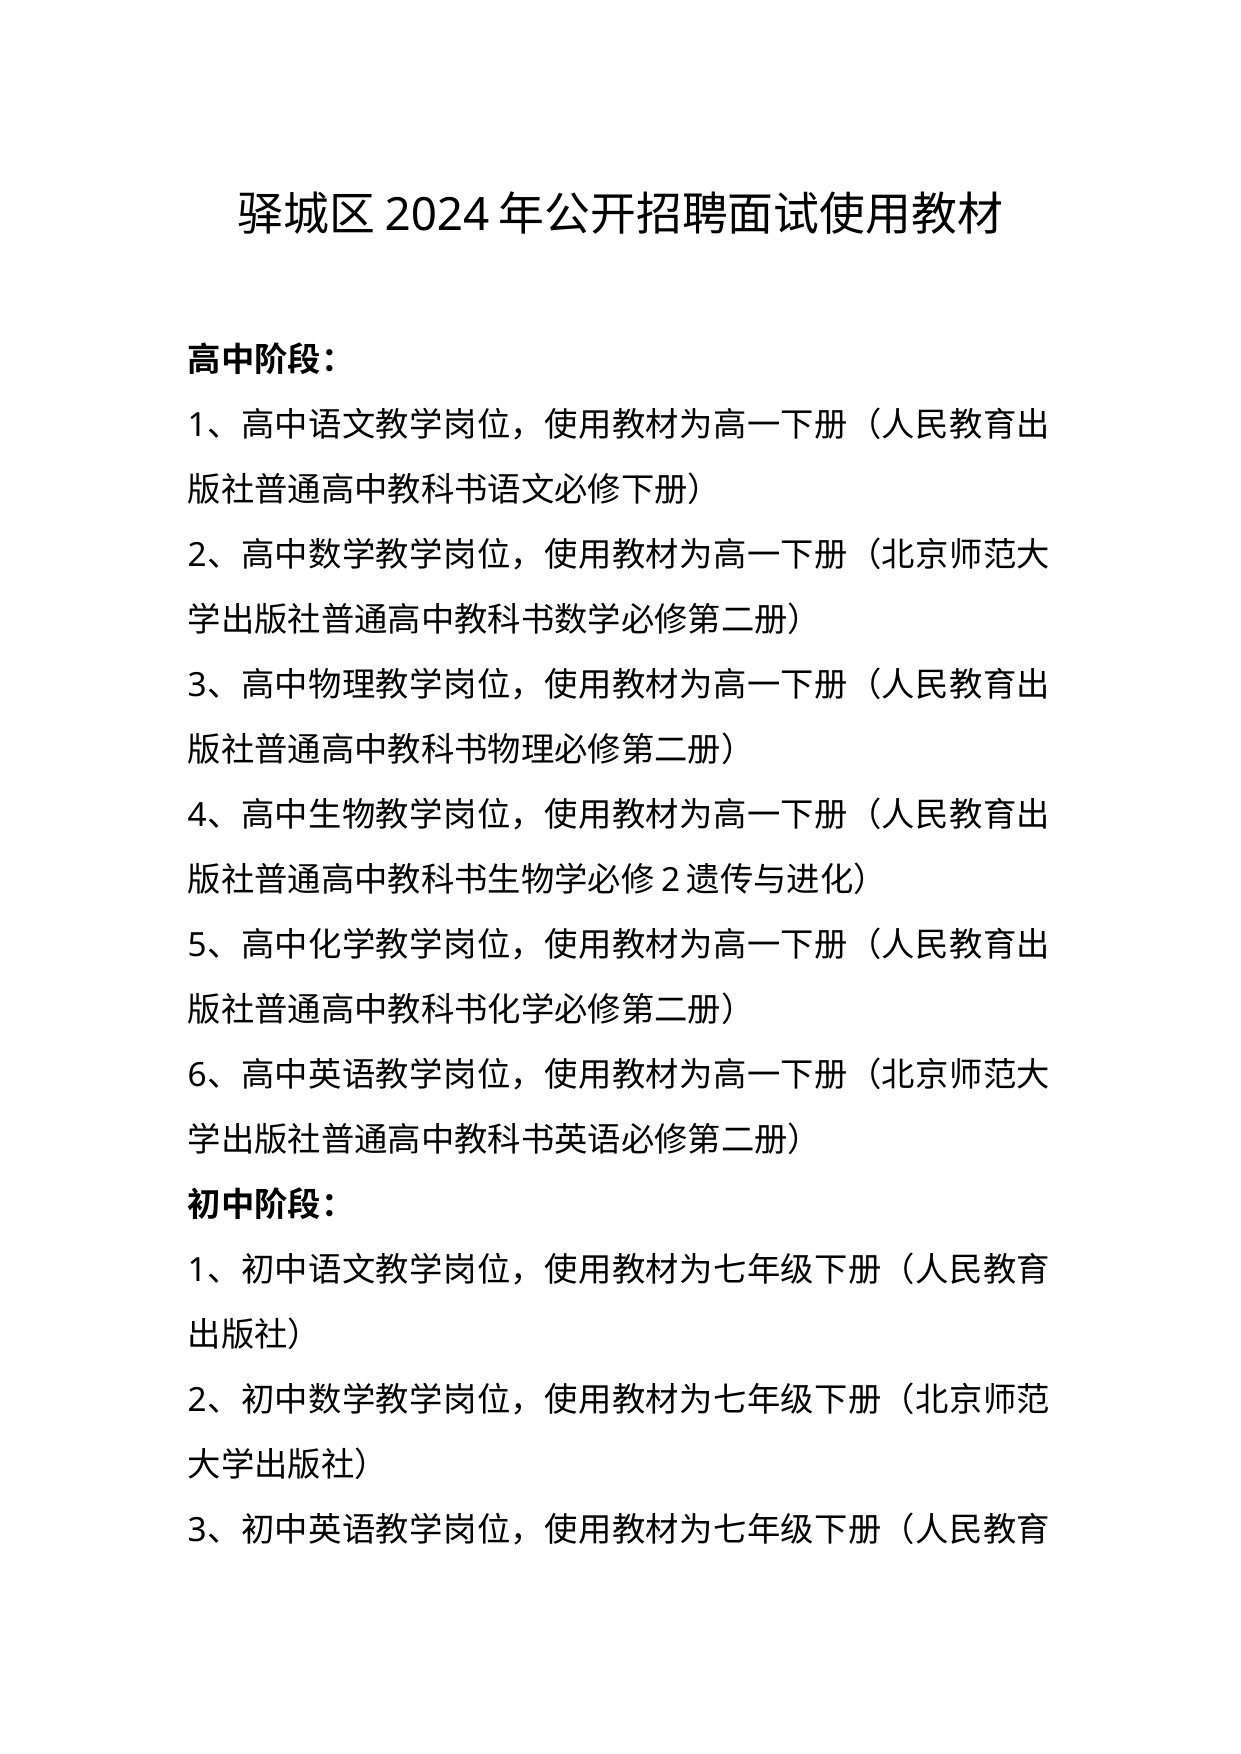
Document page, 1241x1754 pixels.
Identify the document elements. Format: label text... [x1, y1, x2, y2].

list 1、高中语文教学岗位，使用教材为高一下册（人民教育出版社普通高中教科书语文必修下册） [187, 389, 1053, 519]
text 2、初中数学教学岗位，使用教材为七年级下册（北京师范大学出版社） [187, 1364, 1053, 1494]
list 1、初中语文教学岗位，使用教材为七年级下册（人民教育出版社） [187, 1234, 1053, 1364]
list 4、高中生物教学岗位，使用教材为高一下册（人民教育出版社普通高中教科书生物学必修2遗传与进化） [187, 779, 1053, 909]
list 初中阶段： [187, 1169, 1053, 1234]
list 高中阶段： [187, 324, 1053, 389]
list 驿城区2024年公开招聘面试使用教材 [187, 162, 1053, 259]
list 6、高中英语教学岗位，使用教材为高一下册（北京师范大学出版社普通高中教科书英语必修第二册） [187, 1039, 1053, 1169]
list 3、高中物理教学岗位，使用教材为高一下册（人民教育出版社普通高中教科书物理必修第二册） [187, 649, 1053, 779]
list 2、高中数学教学岗位，使用教材为高一下册（北京师范大学出版社普通高中教科书数学必修第二册） [187, 519, 1053, 649]
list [187, 1494, 1053, 1559]
list 5、高中化学教学岗位，使用教材为高一下册（人民教育出版社普通高中教科书化学必修第二册） [187, 909, 1053, 1039]
